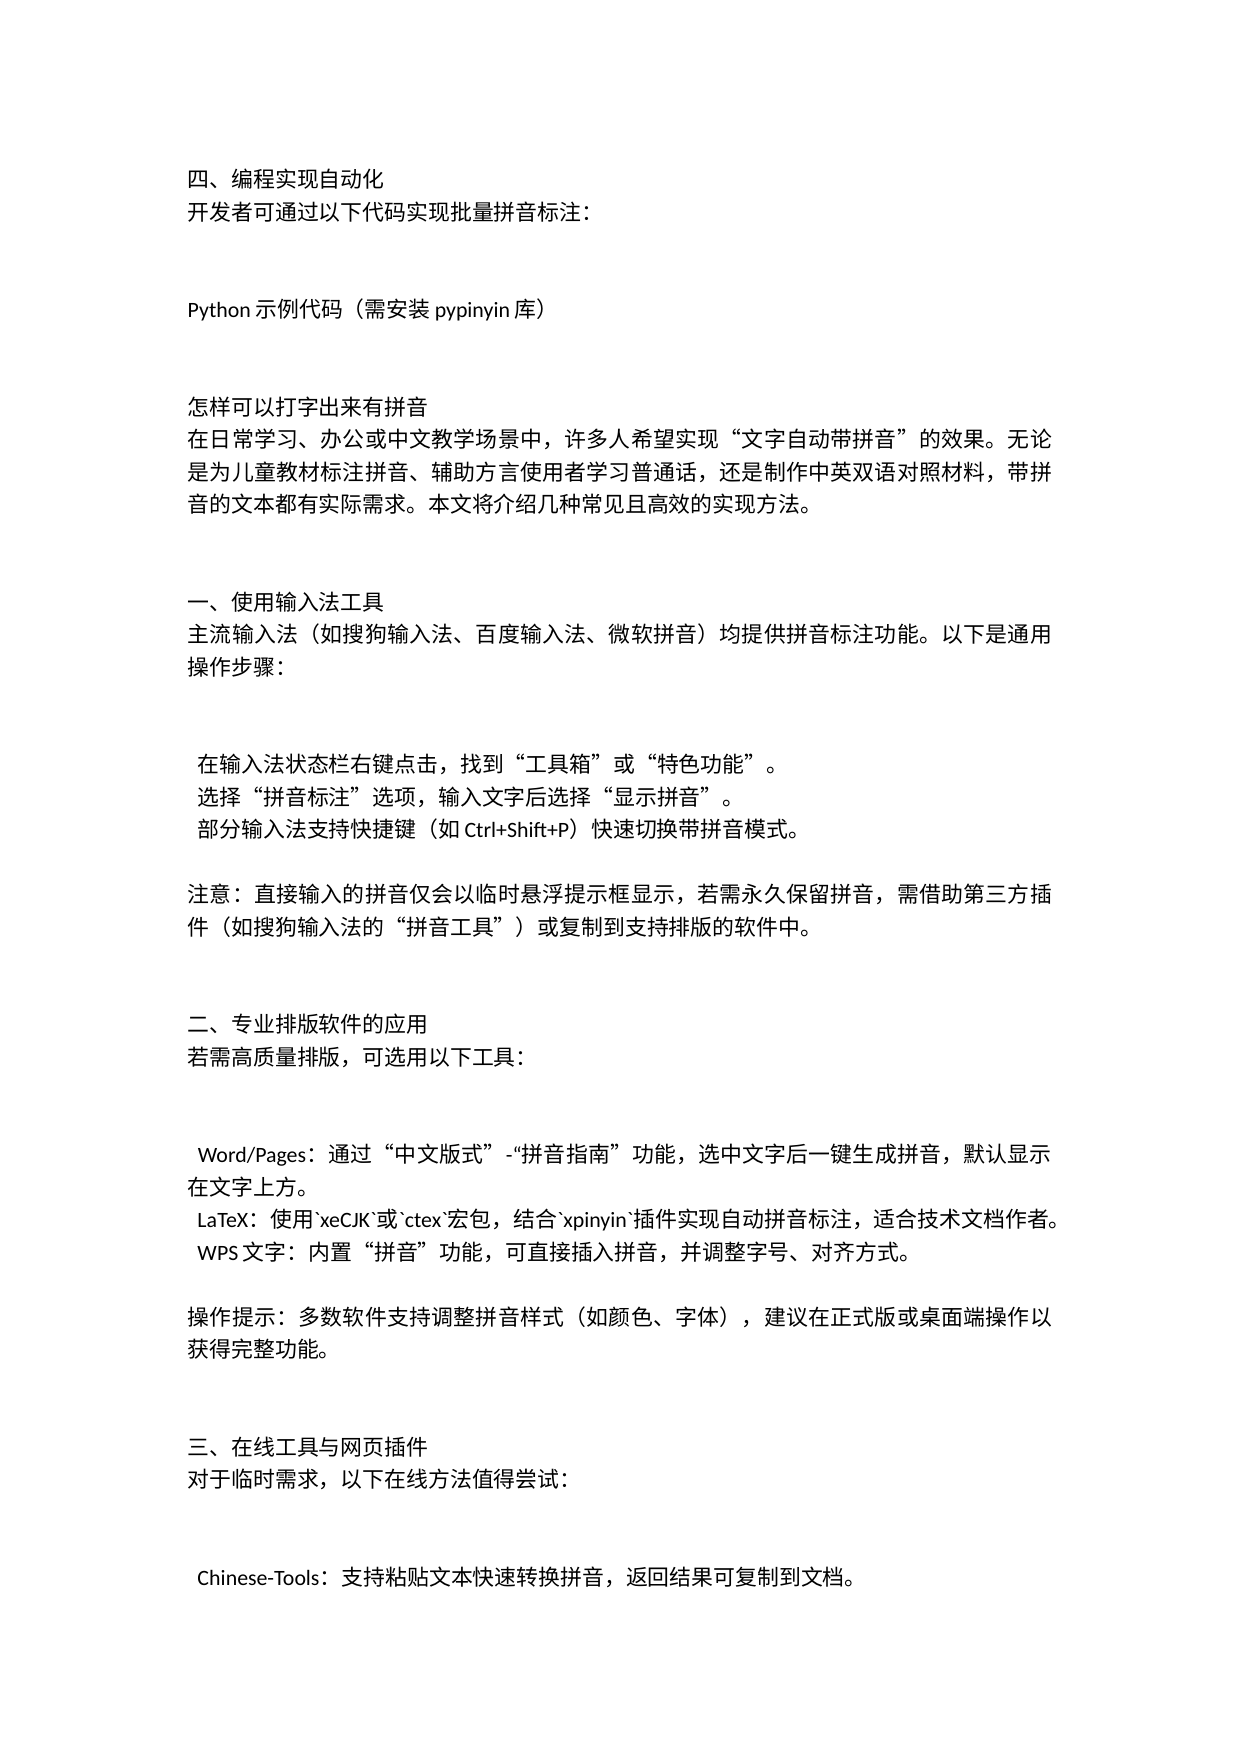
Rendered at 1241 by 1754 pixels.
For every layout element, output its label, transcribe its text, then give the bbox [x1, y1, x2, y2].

text 对于临时需求，以下在线方法值得尝试： [187, 1462, 1053, 1494]
text 三、在线工具与网页插件 [187, 1429, 1053, 1462]
text 二、专业排版软件的应用 [187, 1007, 1053, 1039]
text 一、使用输入法工具 [187, 584, 1053, 617]
text 选择“拼音标注”选项，输入文字后选择“显示拼音”。 [187, 779, 1053, 812]
text 开发者可通过以下代码实现批量拼音标注： [187, 194, 1053, 227]
text Word/Pages：通过“中文版式”-“拼音指南”功能，选中文字后一键生成拼音，默认显示在文字上方。 [187, 1137, 1053, 1202]
text 四、编程实现自动化 [187, 162, 1053, 194]
text LaTeX：使用`xeCJK`或`ctex`宏包，结合`xpinyin`插件实现自动拼音标注，适合技术文档作者。 [187, 1202, 1053, 1234]
text 怎样可以打字出来有拼音 [187, 389, 1053, 422]
text Python示例代码（需安装pypinyin库） [187, 292, 1053, 324]
text 若需高质量排版，可选用以下工具： [187, 1039, 1053, 1072]
text 部分输入法支持快捷键（如Ctrl+Shift+P）快速切换带拼音模式。 [187, 812, 1053, 844]
text Chinese-Tools：支持粘贴文本快速转换拼音，返回结果可复制到文档。 [187, 1559, 1053, 1592]
text 操作提示：多数软件支持调整拼音样式（如颜色、字体），建议在正式版或桌面端操作以获得完整功能。 [187, 1299, 1053, 1364]
text 注意：直接输入的拼音仅会以临时悬浮提示框显示，若需永久保留拼音，需借助第三方插件（如搜狗输入法的“拼音工具”）或复制到支持排版的软件中。 [187, 877, 1053, 942]
text 在输入法状态栏右键点击，找到“工具箱”或“特色功能”。 [187, 747, 1053, 779]
text WPS文字：内置“拼音”功能，可直接插入拼音，并调整字号、对齐方式。 [187, 1234, 1053, 1267]
text 主流输入法（如搜狗输入法、百度输入法、微软拼音）均提供拼音标注功能。以下是通用操作步骤： [187, 617, 1053, 682]
text 在日常学习、办公或中文教学场景中，许多人希望实现“文字自动带拼音”的效果。无论是为儿童教材标注拼音、辅助方言使用者学习普通话，还是制作中英双语对照材料，带拼音的文本都有实际需求。本文将介绍几种常见且高效的实现方法。 [187, 422, 1053, 519]
